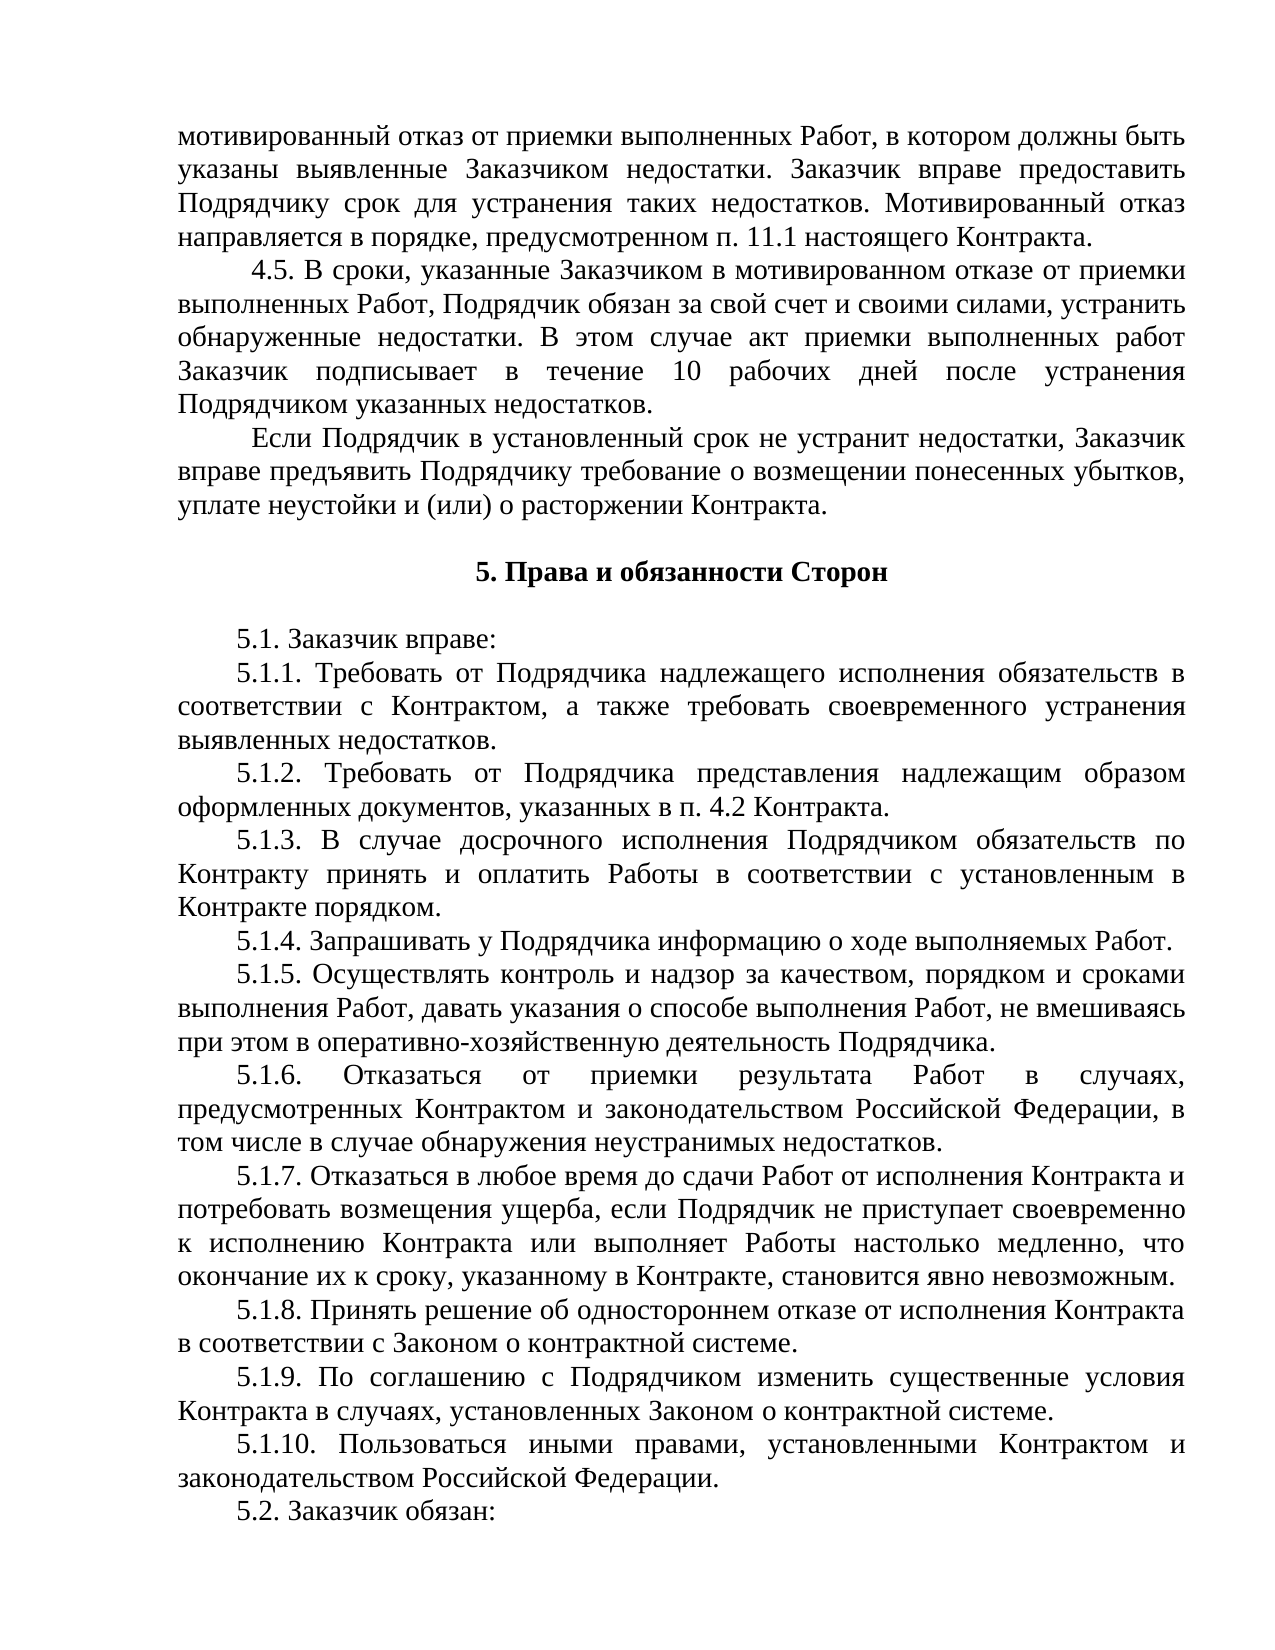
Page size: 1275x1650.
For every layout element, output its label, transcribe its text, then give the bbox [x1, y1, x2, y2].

text 5. Права и обязанности Сторон [177, 554, 1186, 588]
text 5.1.3. В случае досрочного исполнения Подрядчиком обязательств по Контракту принять и оплатить Работы в соответствии с установленным в Контракте порядком. [177, 822, 1186, 923]
text 5.2. Заказчик обязан: [177, 1493, 1186, 1527]
text 4.5. В сроки, указанные Заказчиком в мотивированном отказе от приемки выполненных Работ, Подрядчик обязан за свой счет и своими силами, устранить обнаруженные недостатки. В этом случае акт приемки выполненных работ Заказчик подписывает в течение 10 рабочих дней после устранения Подрядчиком указанных недостатков. [177, 252, 1186, 420]
text 5.1.1. Требовать от Подрядчика надлежащего исполнения обязательств в соответствии с Контрактом, а также требовать своевременного устранения выявленных недостатков. [177, 655, 1186, 755]
text 5.1.2. Требовать от Подрядчика представления надлежащим образом оформленных документов, указанных в п. 4.2 Контракта. [177, 755, 1186, 822]
text 5.1.9. По соглашению с Подрядчиком изменить существенные условия Контракта в случаях, установленных Законом о контрактной системе. [177, 1359, 1186, 1426]
text 5.1. Заказчик вправе: [177, 621, 1186, 655]
text 5.1.8. Принять решение об одностороннем отказе от исполнения Контракта в соответствии с Законом о контрактной системе. [177, 1292, 1186, 1359]
text 5.1.4. Запрашивать у Подрядчика информацию о ходе выполняемых Работ. [177, 923, 1186, 957]
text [177, 118, 1186, 252]
text 5.1.10. Пользоваться иными правами, установленными Контрактом и законодательством Российской Федерации. [177, 1426, 1186, 1493]
text Если Подрядчик в установленный срок не устранит недостатки, Заказчик вправе предъявить Подрядчику требование о возмещении понесенных убытков, уплате неустойки и (или) о расторжении Контракта. [177, 420, 1186, 521]
text 5.1.5. Осуществлять контроль и надзор за качеством, порядком и сроками выполнения Работ, давать указания о способе выполнения Работ, не вмешиваясь при этом в оперативно-хозяйственную деятельность Подрядчика. [177, 957, 1186, 1057]
text 5.1.7. Отказаться в любое время до сдачи Работ от исполнения Контракта и потребовать возмещения ущерба, если Подрядчик не приступает своевременно к исполнению Контракта или выполняет Работы настолько медленно, что окончание их к сроку, указанному в Контракте, становится явно невозможным. [177, 1158, 1186, 1292]
text 5.1.6. Отказаться от приемки результата Работ в случаях, предусмотренных Контрактом и законодательством Российской Федерации, в том числе в случае обнаружения неустранимых недостатков. [177, 1057, 1186, 1158]
